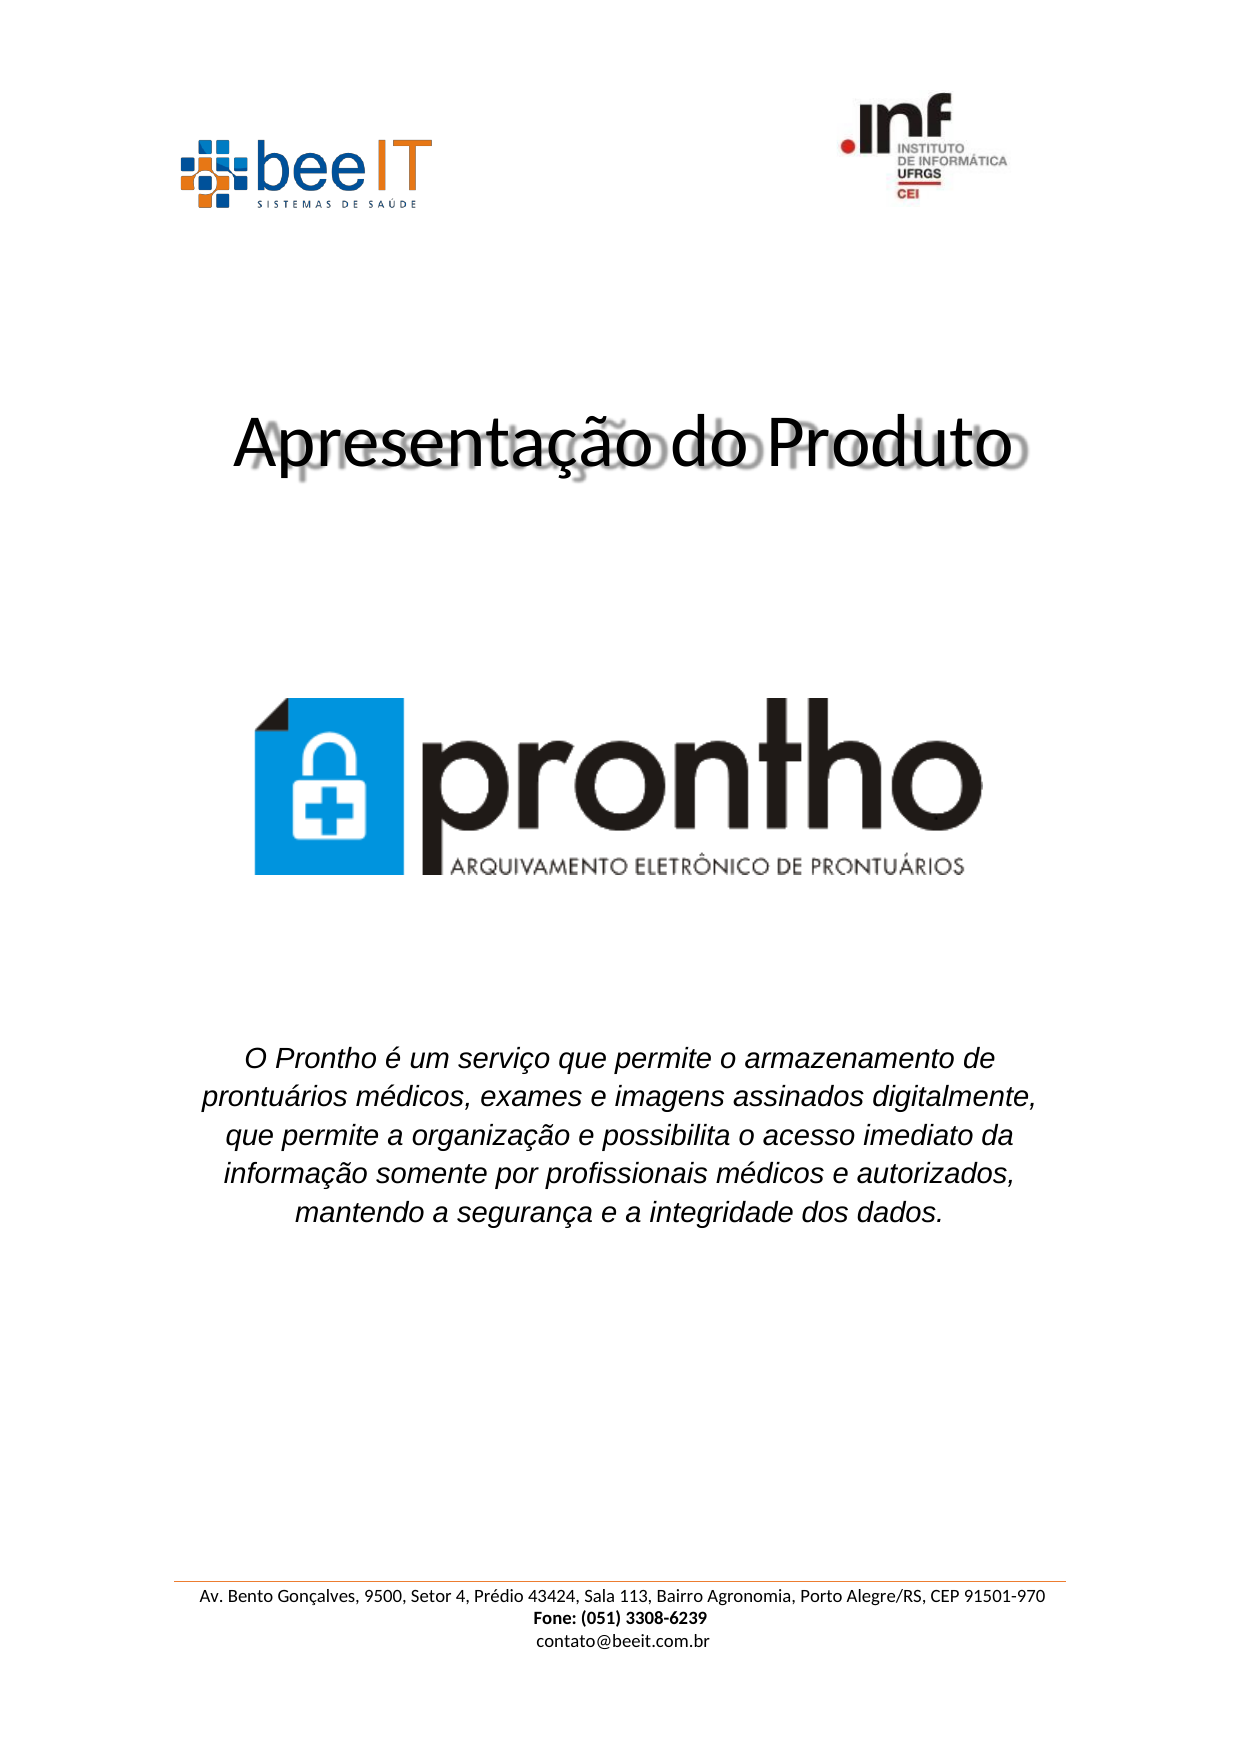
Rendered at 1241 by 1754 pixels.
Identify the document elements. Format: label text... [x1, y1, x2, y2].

picture [293, 780, 366, 840]
picture [404, 698, 983, 875]
picture [303, 732, 357, 776]
picture [177, 129, 437, 219]
picture [836, 90, 1012, 207]
picture [233, 393, 1045, 517]
picture [254, 698, 289, 875]
picture [247, 425, 263, 448]
text O Prontho é um serviço que permite o armazenamento de prontuários médicos, exames e imagens assinados digitalmente, que permite a organização e possibilita o acesso imediato da informação somente por profissionais médicos e autorizados, mantendo a segurança e a integridade dos dados. [202, 1041, 1038, 1229]
